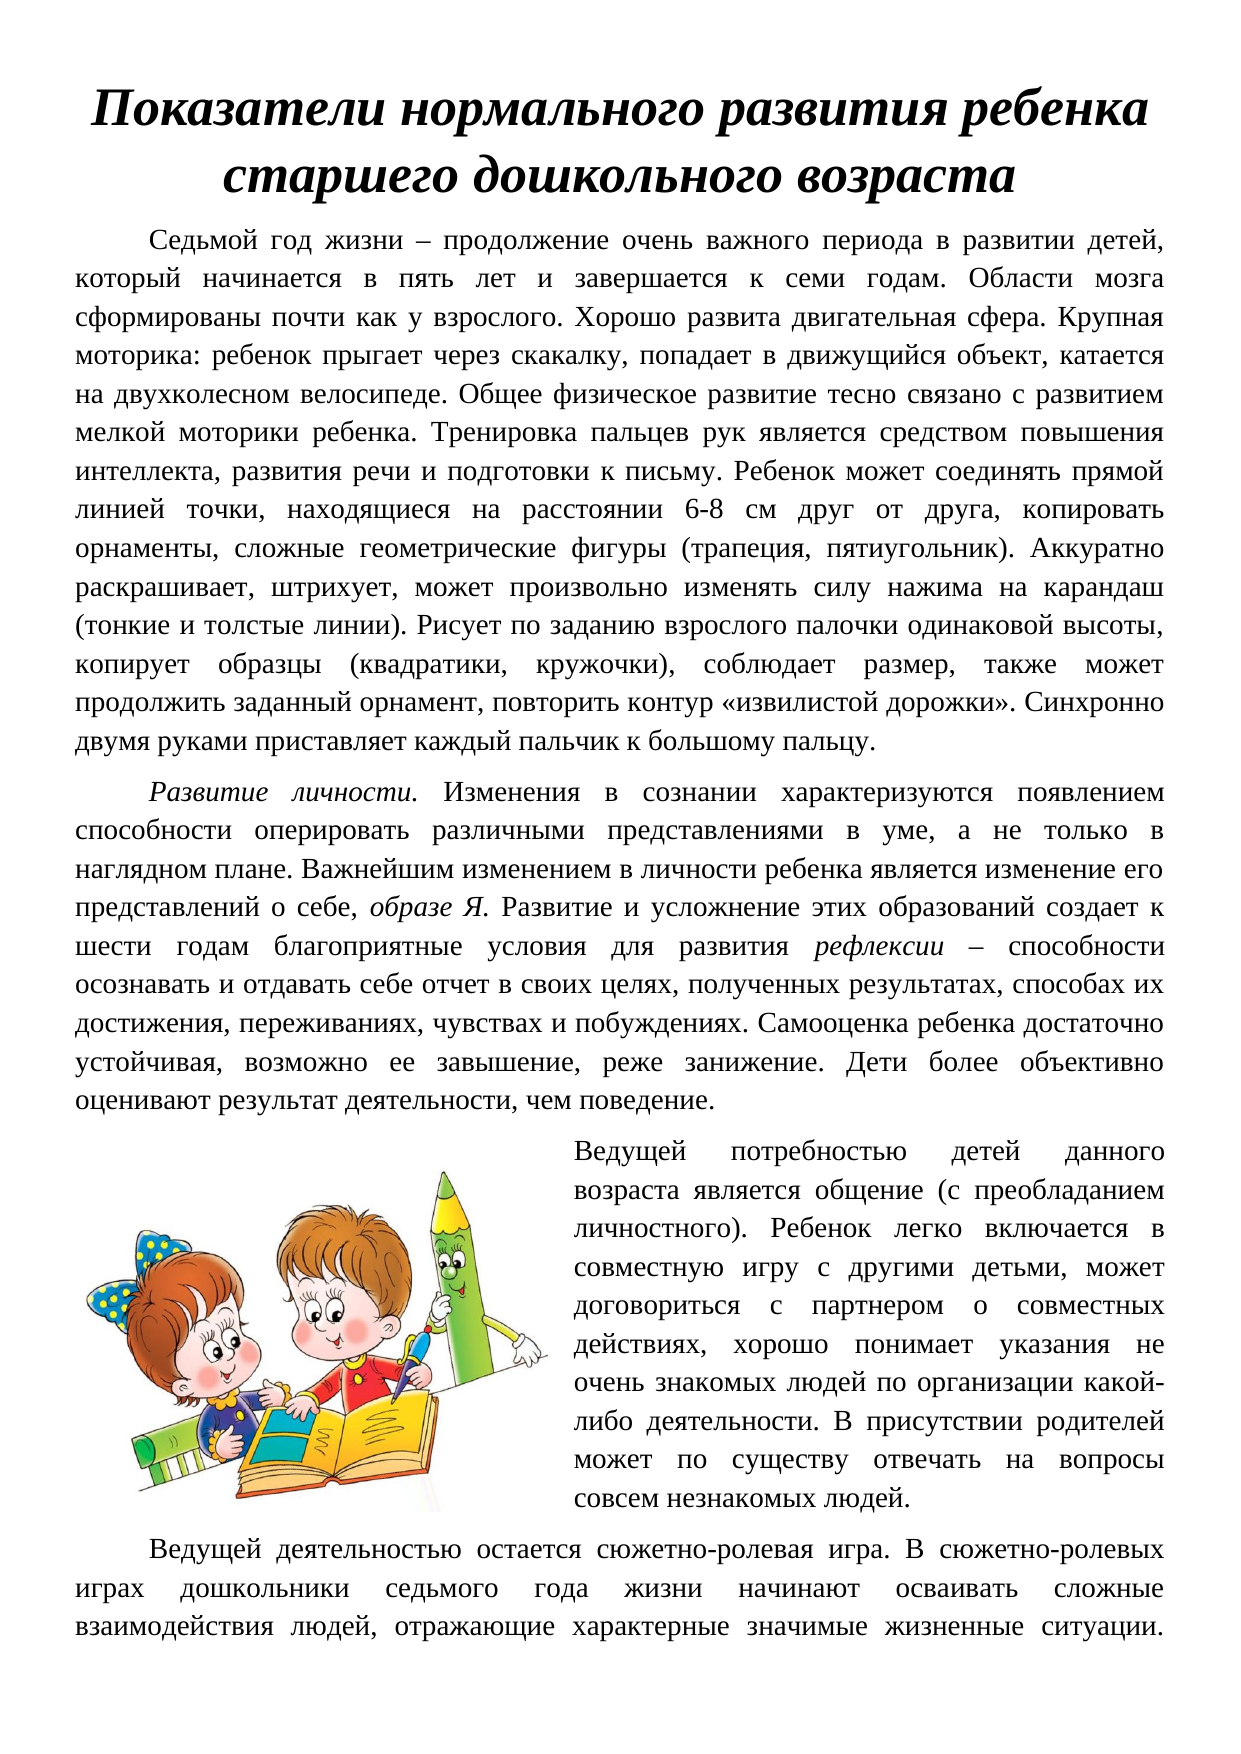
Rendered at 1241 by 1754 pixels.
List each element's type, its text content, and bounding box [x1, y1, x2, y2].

text Развитие личности. Изменения в сознании характеризуются появлением способности оперировать различными представлениями в уме, а не только в наглядном плане. Важнейшим изменением в личности ребенка является изменение его представлений о себе, образе Я. Развитие и усложнение этих образований создает к шести годам благоприятные условия для развития рефлексии – способности осознавать и отдавать себе отчет в своих целях, полученных результатах, способах их достижения, переживаниях, чувствах и побуждениях. Самооценка ребенка достаточно устойчивая, возможно ее завышение, реже занижение. Дети более объективно оценивают результат деятельности, чем поведение. [75, 774, 1165, 1116]
picture [67, 1156, 555, 1512]
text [75, 1531, 1165, 1642]
text Седьмой год жизни – продолжение очень важного периода в развитии детей, который начинается в пять лет и завершается к семи годам. Области мозга сформированы почти как у взрослого. Хорошо развита двигательная сфера. Крупная моторика: ребенок прыгает через скакалку, попадает в движущийся объект, катается на двухколесном велосипеде. Общее физическое развитие тесно связано с развитием мелкой моторики ребенка. Тренировка пальцев рук является средством повышения интеллекта, развития речи и подготовки к письму. Ребенок может соединять прямой линией точки, находящиеся на расстоянии 6-8 см друг от друга, копировать орнаменты, сложные геометрические фигуры (трапеция, пятиугольник). Аккуратно раскрашивает, штрихует, может произвольно изменять силу нажима на карандаш (тонкие и толстые линии). Рисует по заданию взрослого палочки одинаковой высоты, копирует образцы (квадратики, кружочки), соблюдает размер, также может продолжить заданный орнамент, повторить контур «извилистой дорожки». Синхронно двумя руками приставляет каждый пальчик к большому пальцу. [75, 222, 1165, 756]
text Показатели нормального развития ребенка старшего дошкольного возраста [75, 75, 1165, 204]
